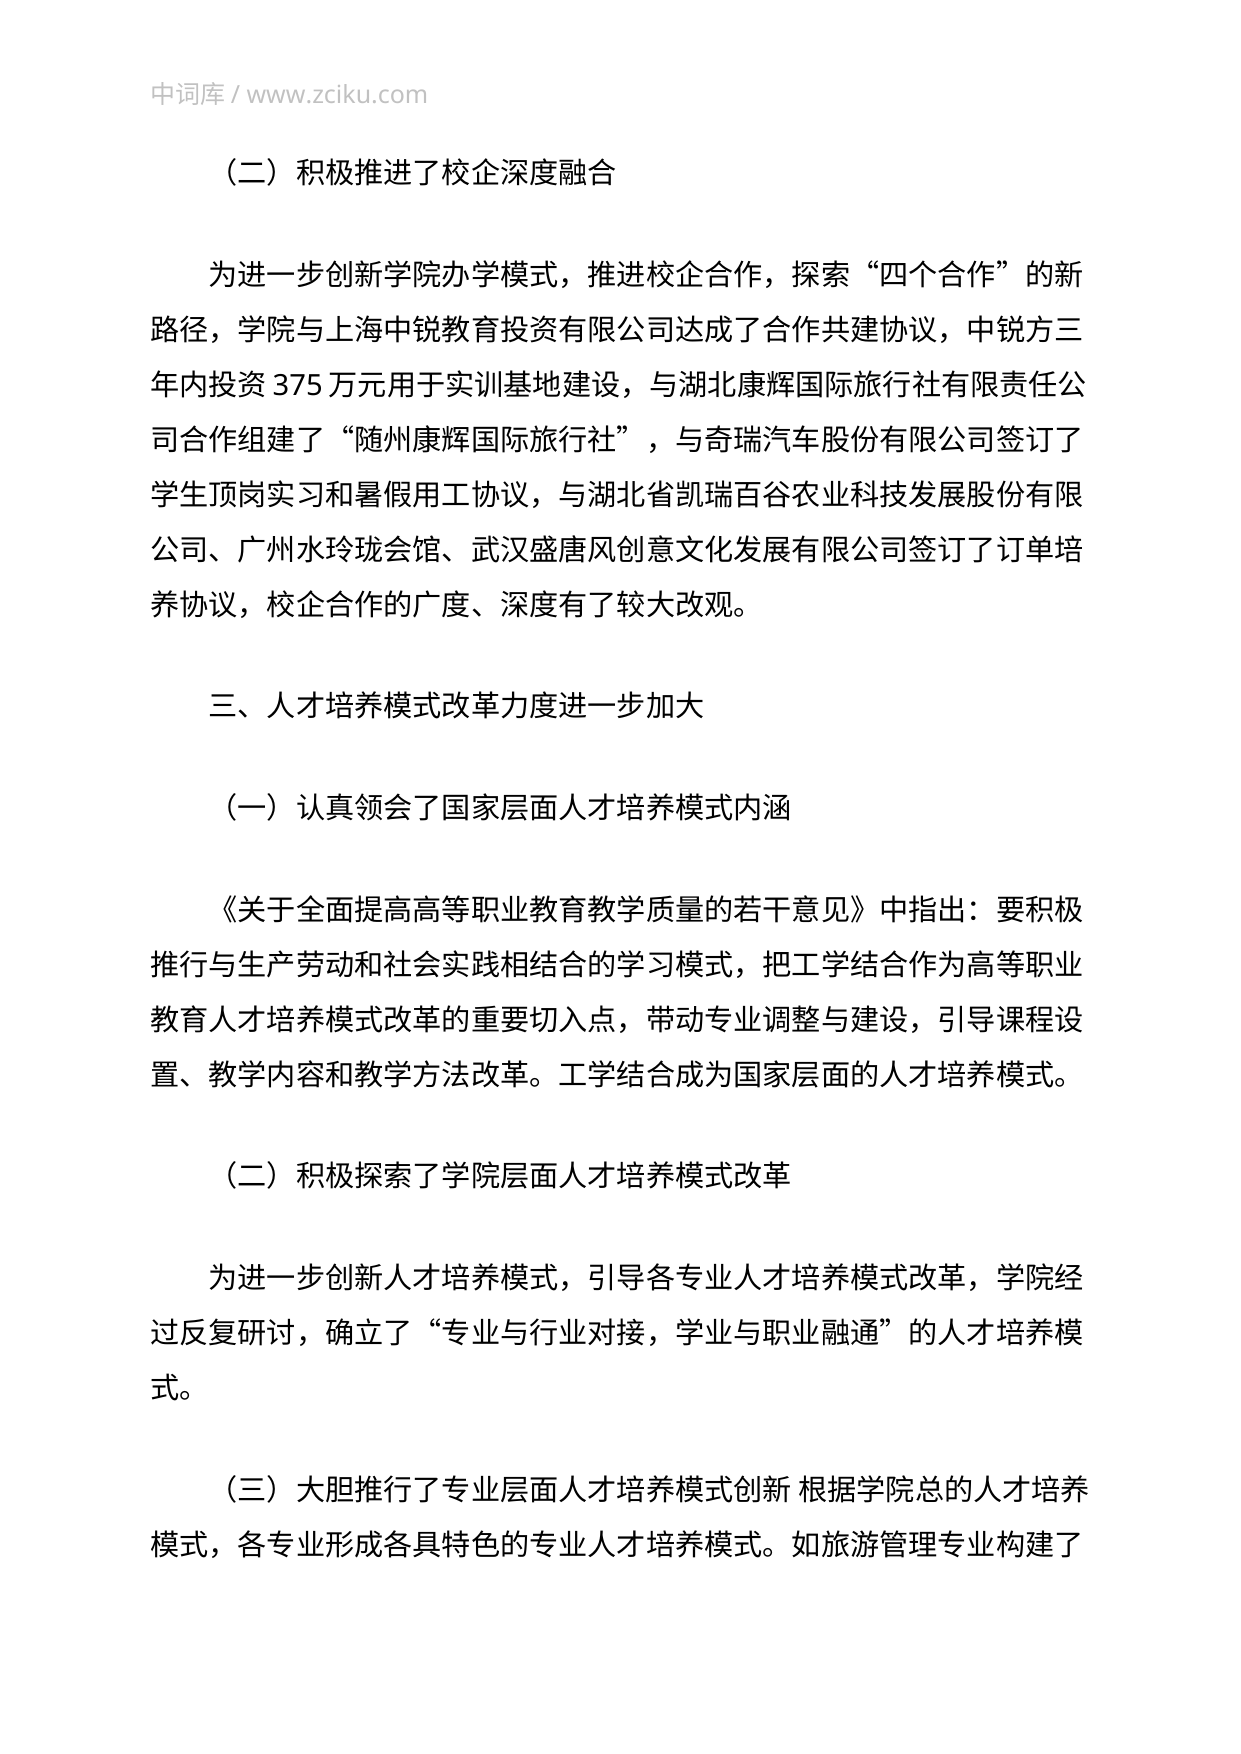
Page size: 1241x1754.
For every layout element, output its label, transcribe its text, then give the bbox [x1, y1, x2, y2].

text 三、人才培养模式改革力度进一步加大 [150, 683, 1090, 725]
text （二）积极探索了学院层面人才培养模式改革 [150, 1153, 1090, 1195]
text （二）积极推进了校企深度融合 [150, 150, 1090, 192]
text 《关于全面提高高等职业教育教学质量的若干意见》中指出：要积极推行与生产劳动和社会实践相结合的学习模式，把工学结合作为高等职业教育人才培养模式改革的重要切入点，带动专业调整与建设，引导课程设置、教学内容和教学方法改革。工学结合成为国家层面的人才培养模式。 [150, 887, 1090, 1093]
text 为进一步创新学院办学模式，推进校企合作，探索“四个合作”的新路径，学院与上海中锐教育投资有限公司达成了合作共建协议，中锐方三年内投资375万元用于实训基地建设，与湖北康辉国际旅行社有限责任公司合作组建了“随州康辉国际旅行社”，与奇瑞汽车股份有限公司签订了学生顶岗实习和暑假用工协议，与湖北省凯瑞百谷农业科技发展股份有限公司、广州水玲珑会馆、武汉盛唐风创意文化发展有限公司签订了订单培养协议，校企合作的广度、深度有了较大改观。 [150, 252, 1090, 623]
text （一）认真领会了国家层面人才培养模式内涵 [150, 785, 1090, 827]
text 为进一步创新人才培养模式，引导各专业人才培养模式改革，学院经过反复研讨，确立了“专业与行业对接，学业与职业融通”的人才培养模式。 [150, 1255, 1090, 1407]
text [150, 1466, 1090, 1563]
